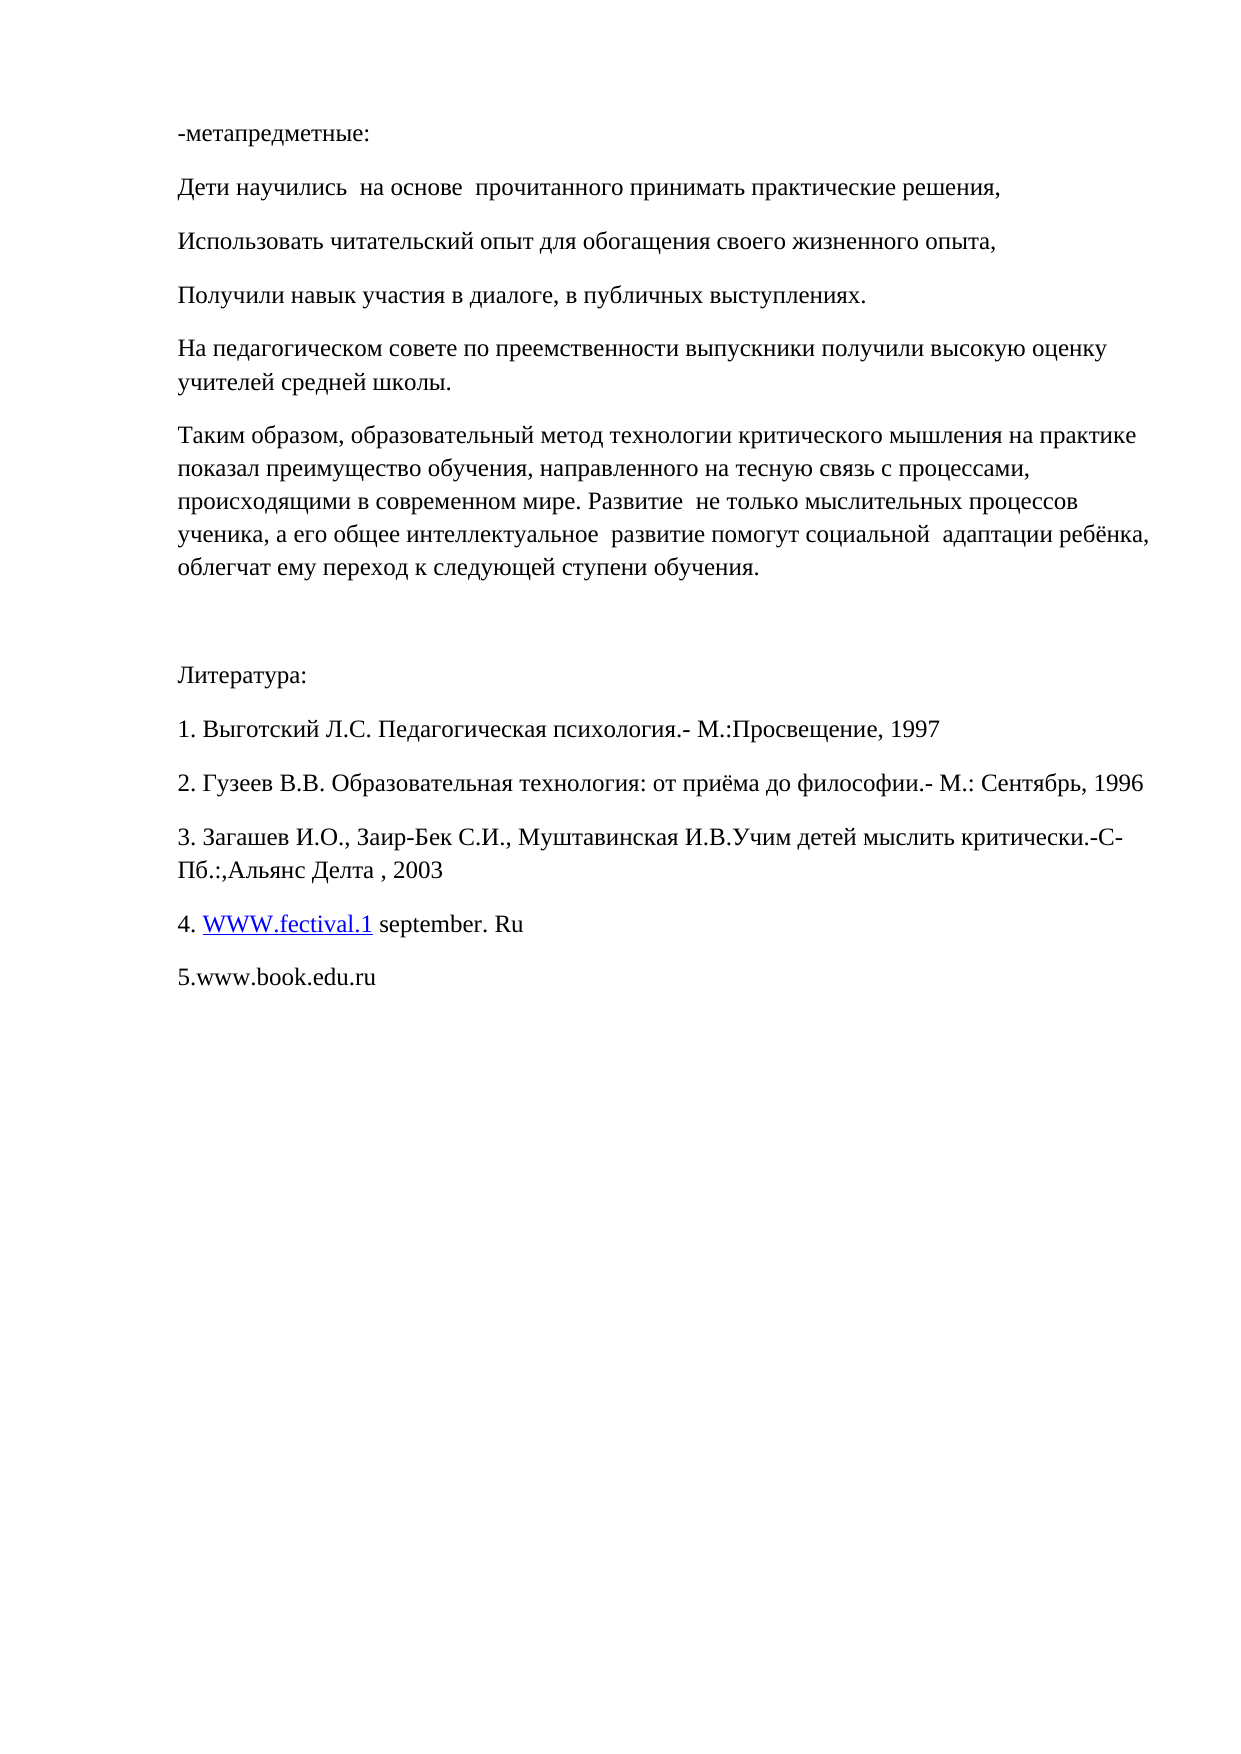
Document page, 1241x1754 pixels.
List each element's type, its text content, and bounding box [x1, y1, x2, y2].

text 3. Загашев И.О., Заир-Бек С.И., Муштавинская И.В.Учим детей мыслить критически.-С-Пб.:,Альянс Делта , 2003 [177, 822, 1152, 883]
text Использовать читательский опыт для обогащения своего жизненного опыта, [177, 226, 1152, 254]
text Литература: [177, 660, 1152, 689]
text Дети научились на основе прочитанного принимать практические решения, [177, 172, 1152, 201]
text -метапредметные: [177, 118, 1152, 147]
text 2. Гузеев В.В. Образовательная технология: от приёма до философии.- М.: Сентябрь, 1996 [177, 768, 1152, 797]
text Получили навык участия в диалоге, в публичных выступлениях. [177, 280, 1152, 308]
text Таким образом, образовательный метод технологии критического мышления на практике показал преимущество обучения, направленного на тесную связь с процессами, происходящими в современном мире. Развитие не только мыслительных процессов ученика, а его общее интеллектуальное развитие помогут социальной адаптации ребёнка, облегчат ему переход к следующей ступени обучения. [177, 420, 1152, 581]
text 4. WWW.fectival.1 september. Ru [177, 909, 1152, 937]
text 5.www.book.edu.ru [177, 962, 1152, 991]
text 1. Выготский Л.С. Педагогическая психология.- М.:Просвещение, 1997 [177, 714, 1152, 743]
text На педагогическом совете по преемственности выпускники получили высокую оценку учителей средней школы. [177, 333, 1152, 395]
